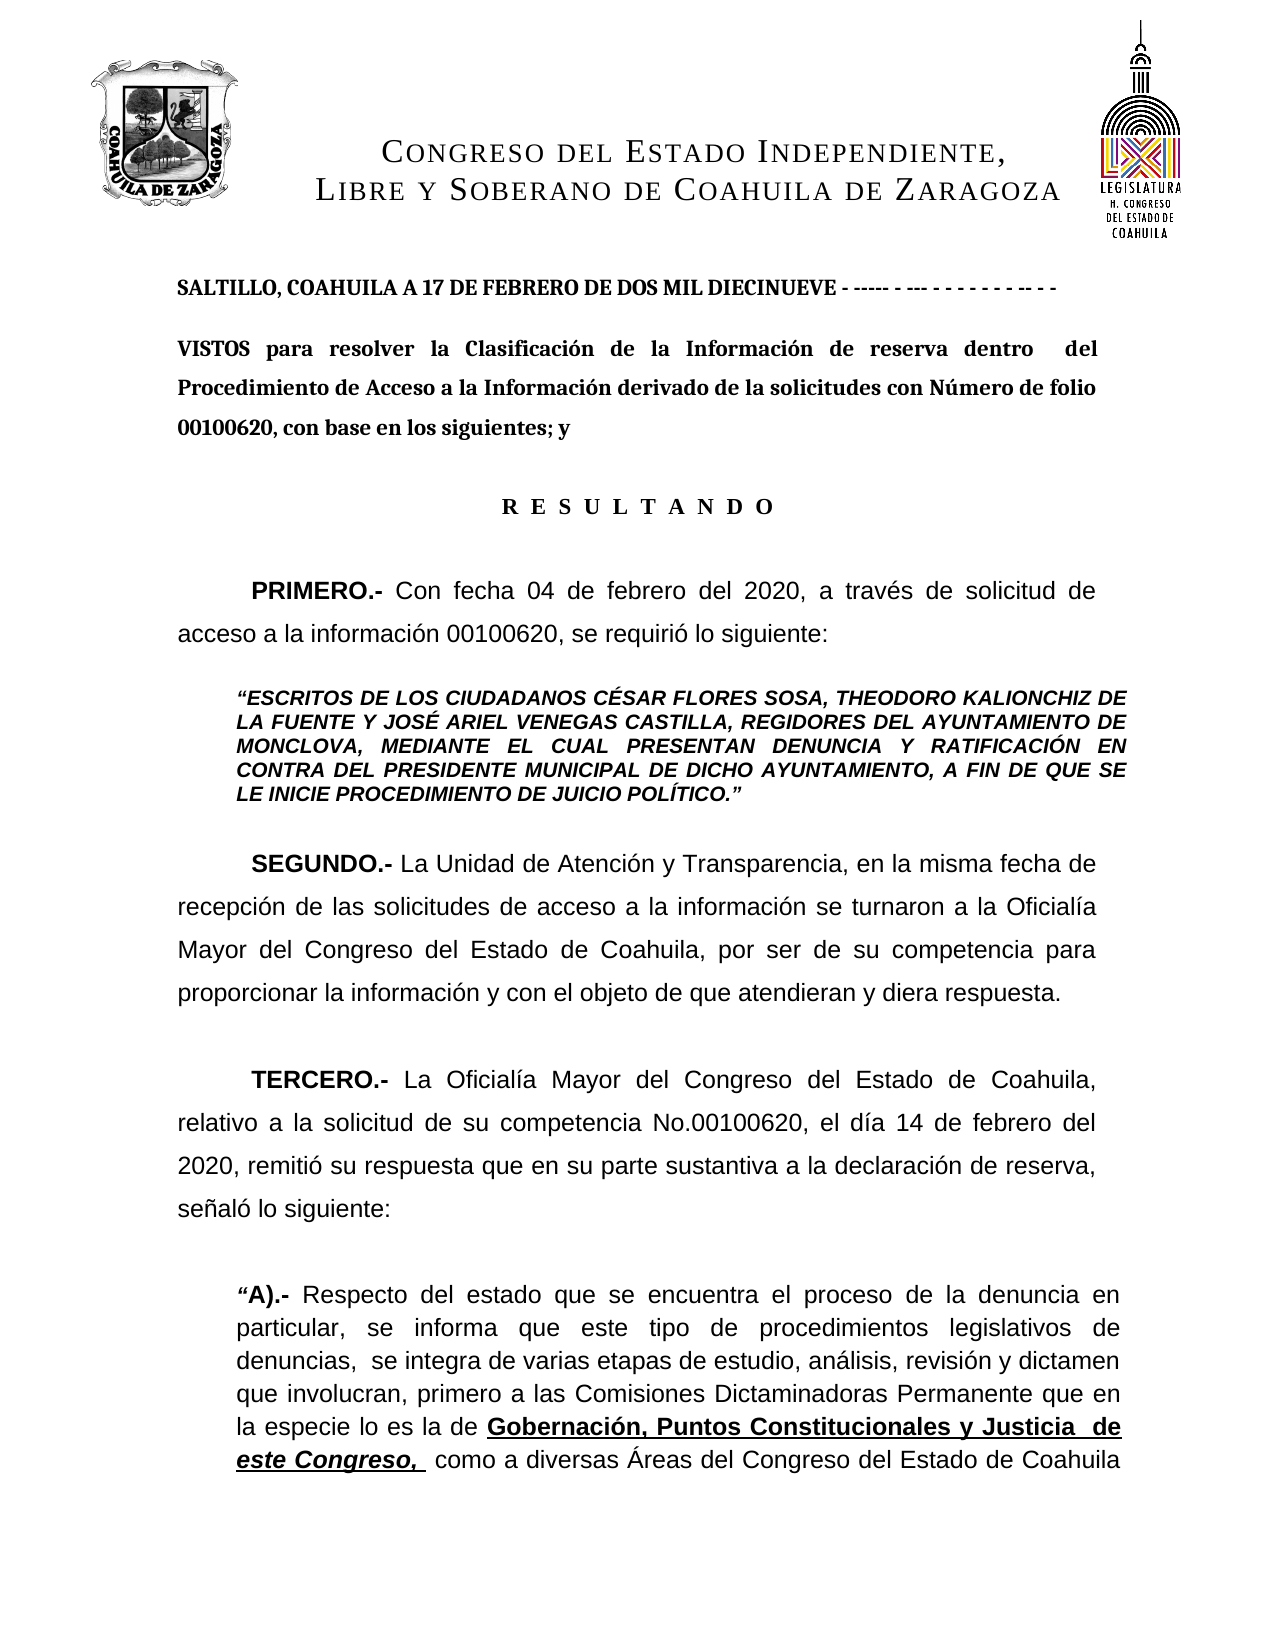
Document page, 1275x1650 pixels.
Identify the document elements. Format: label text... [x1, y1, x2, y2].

text “ESCRITOS DE LOS CIUDADANOS CÉSAR FLORES SOSA, THEODORO KALIONCHIZ DE LA FUENTE Y JOSÉ ARIEL VENEGAS CASTILLA, REGIDORES DEL AYUNTAMIENTO DE MONCLOVA, MEDIANTE EL CUAL PRESENTAN DENUNCIA Y RATIFICACIÓN EN CONTRA DEL PRESIDENTE MUNICIPAL DE DICHO AYUNTAMIENTO, A FIN DE QUE SE LE INICIE PROCEDIMIENTO DE JUICIO POLÍTICO.” [236, 686, 1127, 806]
subtitle VISTOS para resolver la Clasificación de la Información de reserva dentro del Procedimiento de Acceso a la Información derivado de la solicitudes con Número de folio 00100620, con base en los siguientes; y [177, 335, 1098, 441]
text TERCERO.- La Oficialía Mayor del Congreso del Estado de Coahuila, relativo a la solicitud de su competencia No.00100620, el día 14 de febrero del 2020, remitió su respuesta que en su parte sustantiva a la declaración de reserva, señaló lo siguiente: [177, 1065, 1098, 1223]
subtitle SALTILLO, COAHUILA A 17 DE FEBRERO DE DOS MIL DIECINUEVE - ----- - --- - - - - - - - -- - - [177, 275, 1098, 301]
text SEGUNDO.- La Unidad de Atención y Transparencia, en la misma fecha de recepción de las solicitudes de acceso a la información se turnaron a la Oficialía Mayor del Congreso del Estado de Coahuila, por ser de su competencia para proporcionar la información y con el objeto de que atendieran y diera respuesta. [177, 849, 1098, 1007]
text RESULTANDO [177, 493, 1098, 520]
text PRIMERO.- Con fecha 04 de febrero del 2020, a través de solicitud de acceso a la información 00100620, se requirió lo siguiente: [177, 576, 1098, 648]
picture [90, 60, 238, 206]
picture [1101, 20, 1181, 238]
